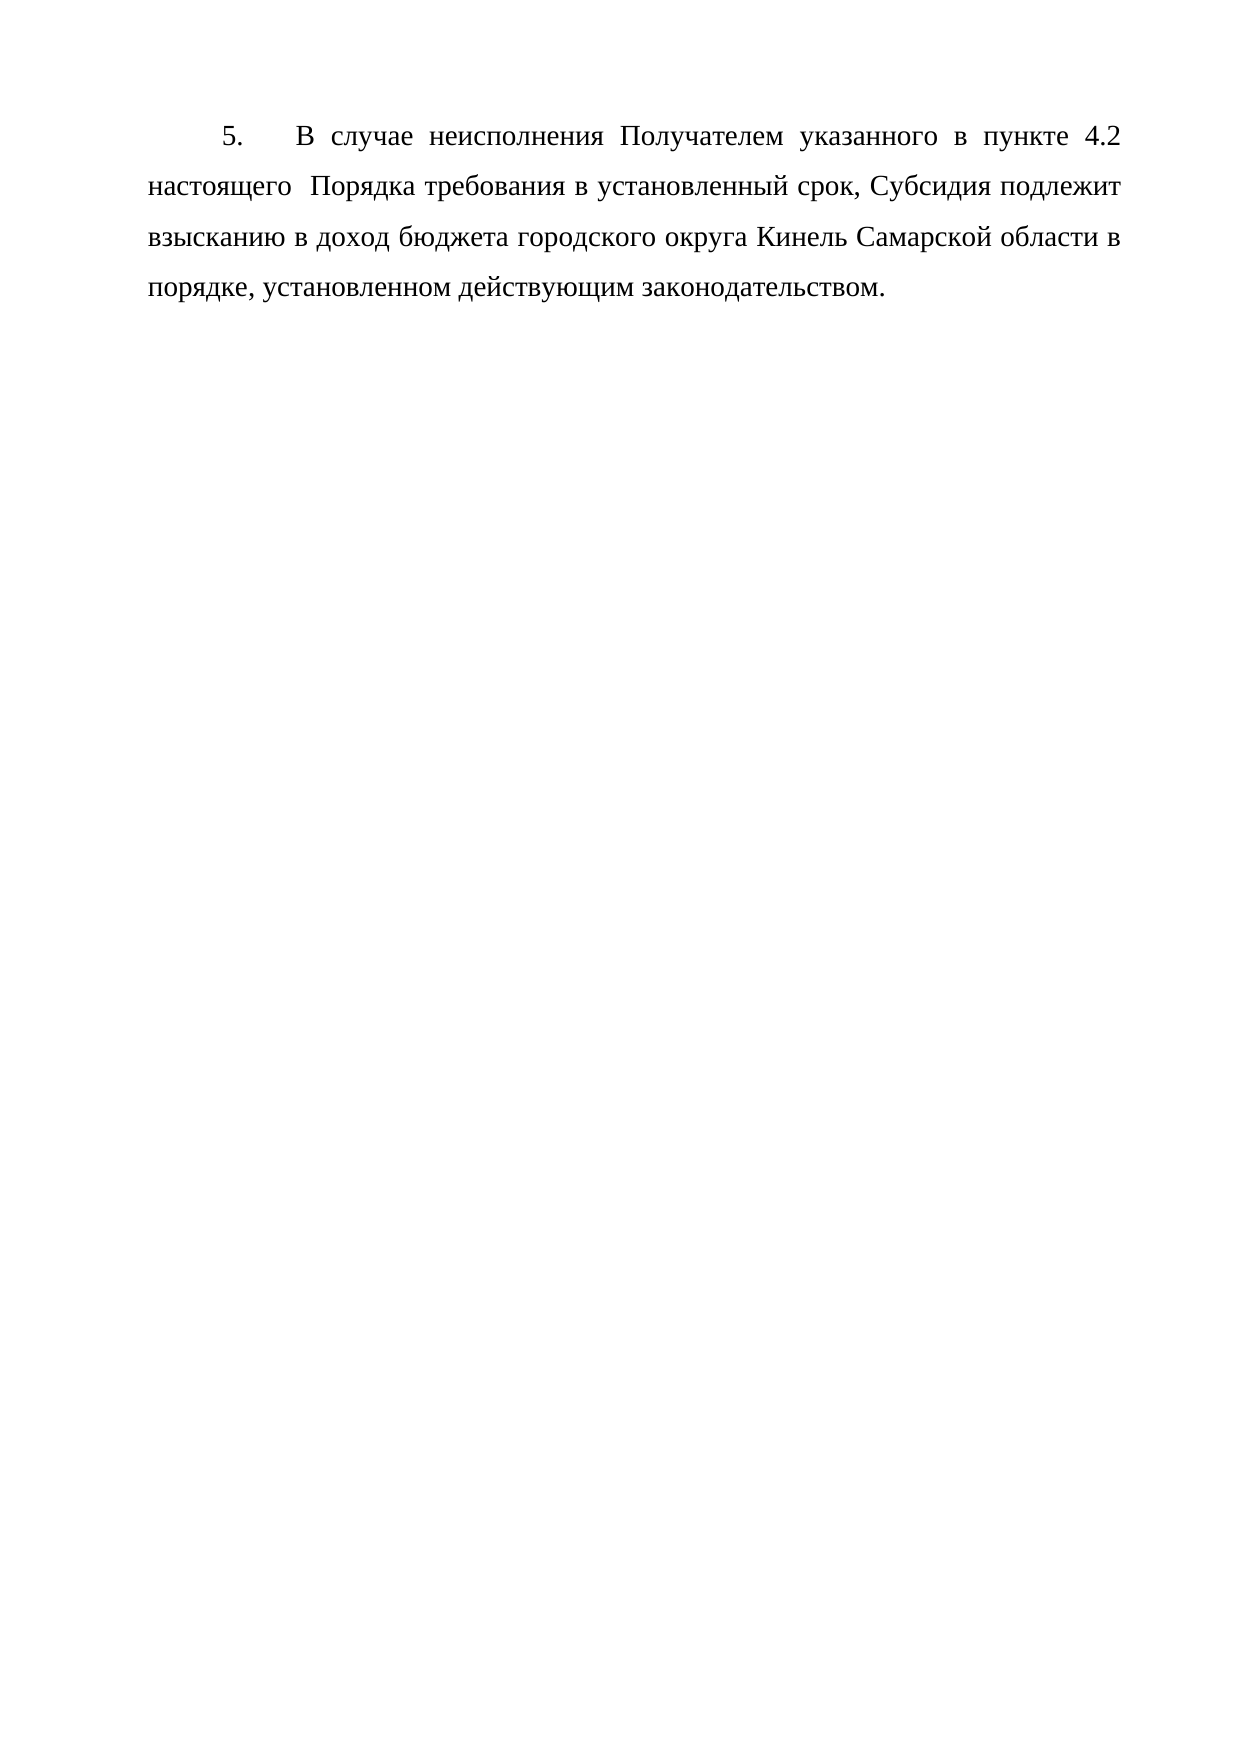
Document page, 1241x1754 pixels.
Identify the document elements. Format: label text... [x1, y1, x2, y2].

list В случае неисполнения Получателем указанного в пункте 4.2 настоящего Порядка требования в установленный срок, Субсидия подлежит взысканию в доход бюджета городского округа Кинель Самарской области в порядке, установленном действующим законодательством. [148, 118, 1122, 303]
